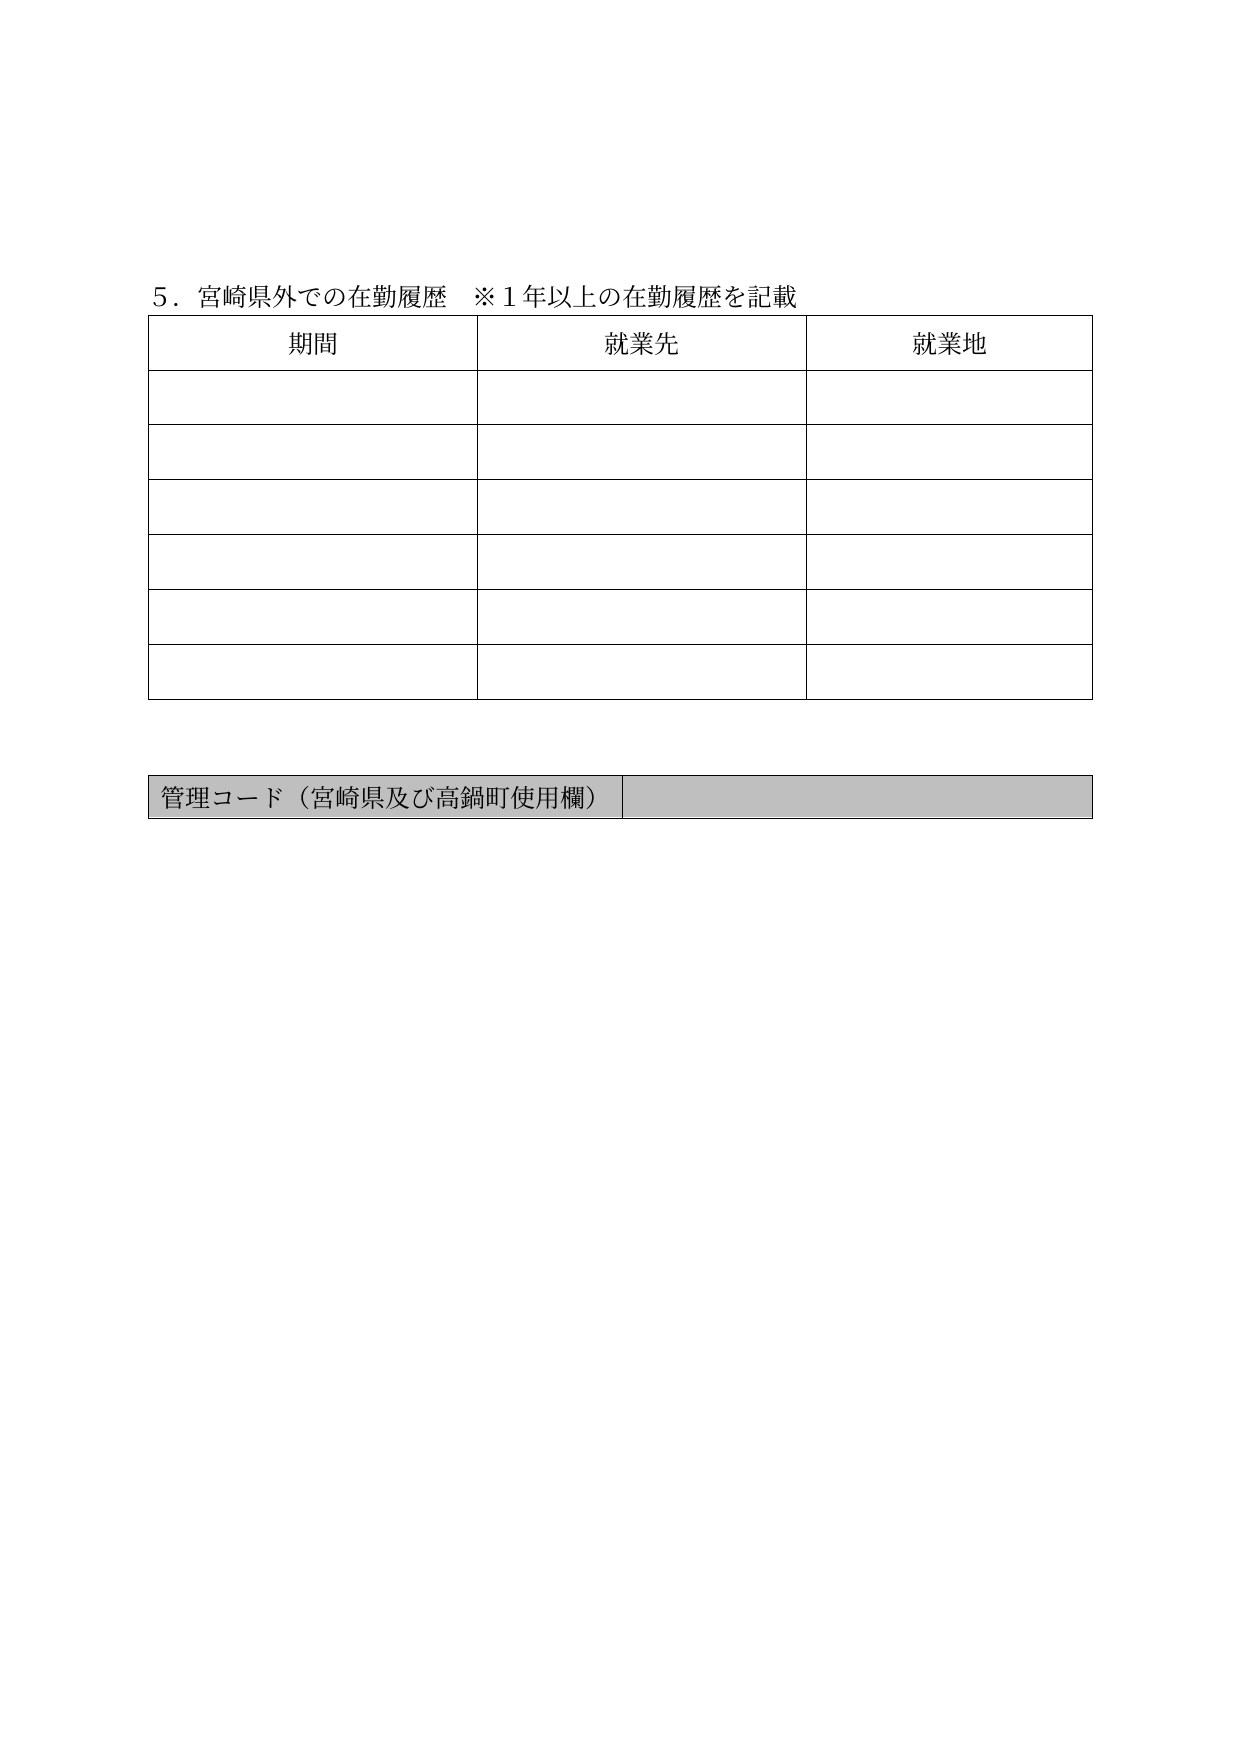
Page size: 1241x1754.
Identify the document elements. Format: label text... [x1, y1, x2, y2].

table_cell [149, 590, 477, 644]
text ５．宮崎県外での在勤履歴 ※１年以上の在勤履歴を記載 [148, 277, 1092, 314]
table_cell [478, 425, 806, 479]
table_cell [149, 371, 477, 424]
table_cell [807, 480, 1092, 534]
table_cell [149, 480, 477, 534]
table_cell [807, 535, 1092, 589]
table_cell [478, 645, 806, 699]
table_cell [149, 645, 477, 699]
table_cell [478, 590, 806, 644]
table_header [623, 776, 1092, 817]
table_cell [478, 535, 806, 589]
table_cell [807, 590, 1092, 644]
table_cell [807, 371, 1092, 424]
table_header 期間 [149, 316, 477, 369]
table_cell [149, 535, 477, 589]
table_cell [807, 425, 1092, 479]
table_header 管理コード（宮崎県及び高鍋町使用欄） [149, 776, 622, 817]
table_cell [149, 425, 477, 479]
table_header 就業先 [478, 316, 806, 369]
table_cell [478, 480, 806, 534]
table_header 就業地 [807, 316, 1092, 369]
table_cell [807, 645, 1092, 699]
table_cell [478, 371, 806, 424]
